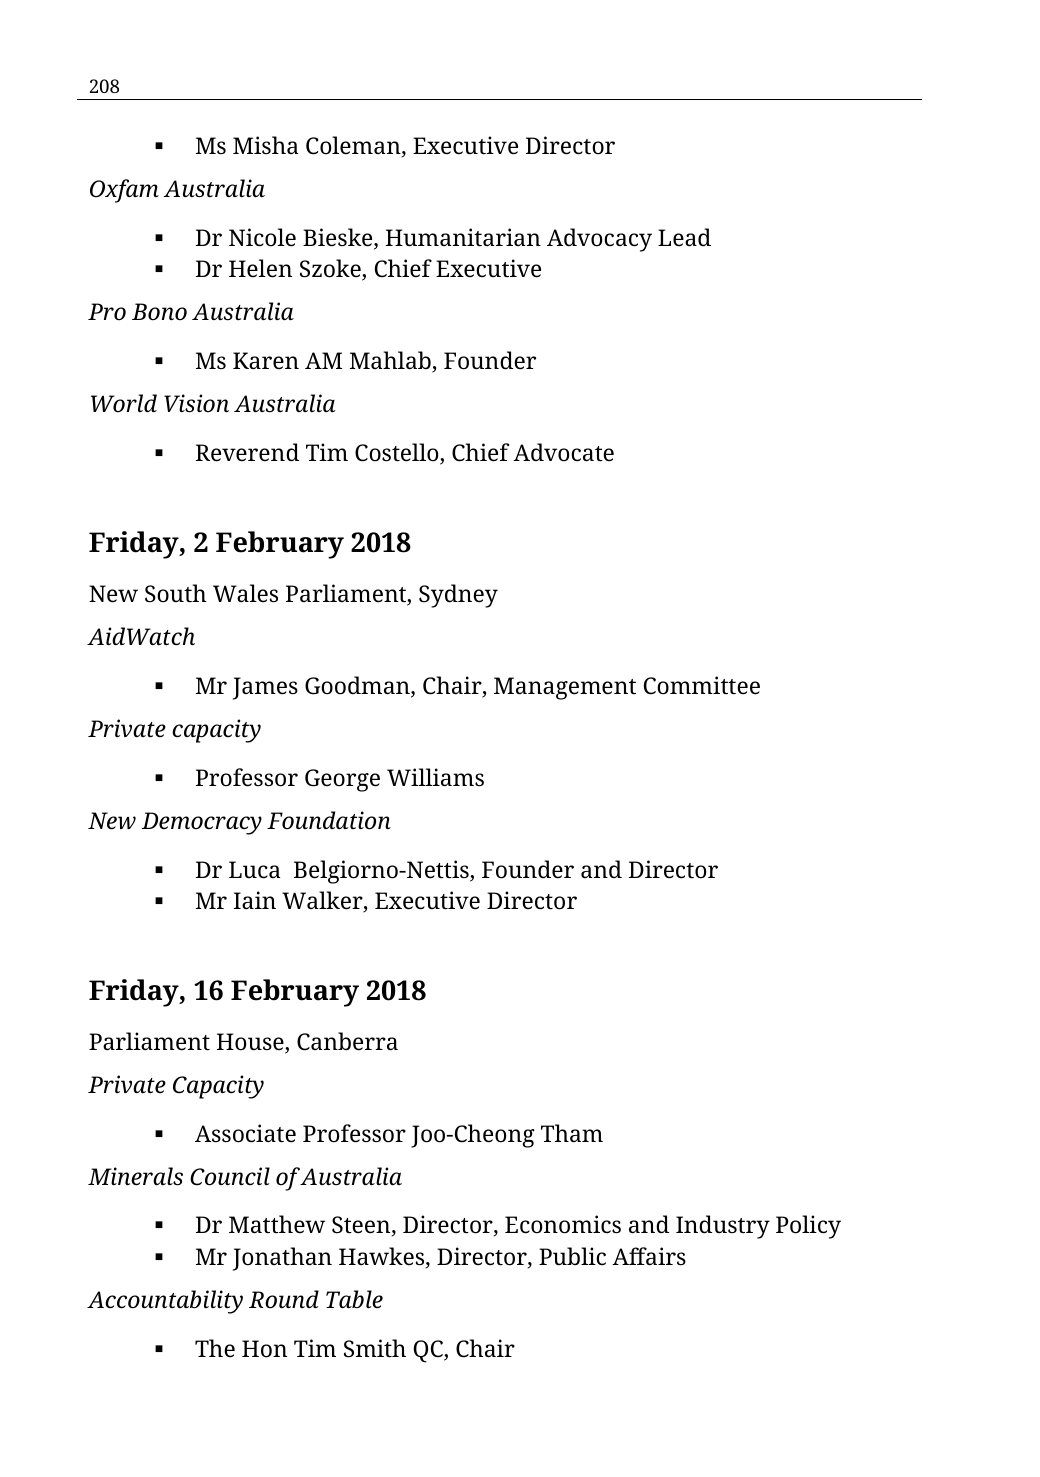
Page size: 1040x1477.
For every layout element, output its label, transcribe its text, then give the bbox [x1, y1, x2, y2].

text Dr Nicole Bieske, Humanitarian Advocacy Lead [153, 222, 933, 253]
text Friday, 2 February 2018 [88, 523, 933, 560]
text The Hon Tim Smith QC, Chair [153, 1333, 933, 1364]
text Ms Karen AM Mahlab, Founder [153, 345, 933, 376]
text Mr Iain Walker, Executive Director [153, 885, 933, 916]
text Pro Bono Australia [88, 296, 933, 327]
text Associate Professor Joo-Cheong Tham [153, 1117, 933, 1149]
text Dr Luca Belgiorno-Nettis, Founder and Director [153, 854, 933, 885]
text Professor George Williams [153, 762, 933, 793]
text AidWatch [88, 621, 933, 652]
text Dr Helen Szoke, Chief Executive [153, 253, 933, 284]
text Oxfam Australia [88, 173, 933, 204]
text World Vision Australia [88, 388, 933, 419]
text Parliament House, Canberra [88, 1026, 933, 1057]
text Dr Matthew Steen, Director, Economics and Industry Policy [153, 1209, 933, 1241]
text New South Wales Parliament, Sydney [88, 578, 933, 609]
text Private capacity [88, 713, 933, 744]
text Minerals Council of Australia [88, 1161, 933, 1192]
text Private Capacity [88, 1068, 933, 1100]
text Friday, 16 February 2018 [88, 971, 933, 1008]
text New Democracy Foundation [88, 805, 933, 836]
text Reverend Tim Costello, Chief Advocate [153, 437, 933, 468]
text Mr Jonathan Hawkes, Director, Public Affairs [153, 1241, 933, 1272]
text Accountability Round Table [88, 1284, 933, 1315]
text Mr James Goodman, Chair, Management Committee [153, 670, 933, 701]
text Ms Misha Coleman, Executive Director [153, 130, 933, 161]
